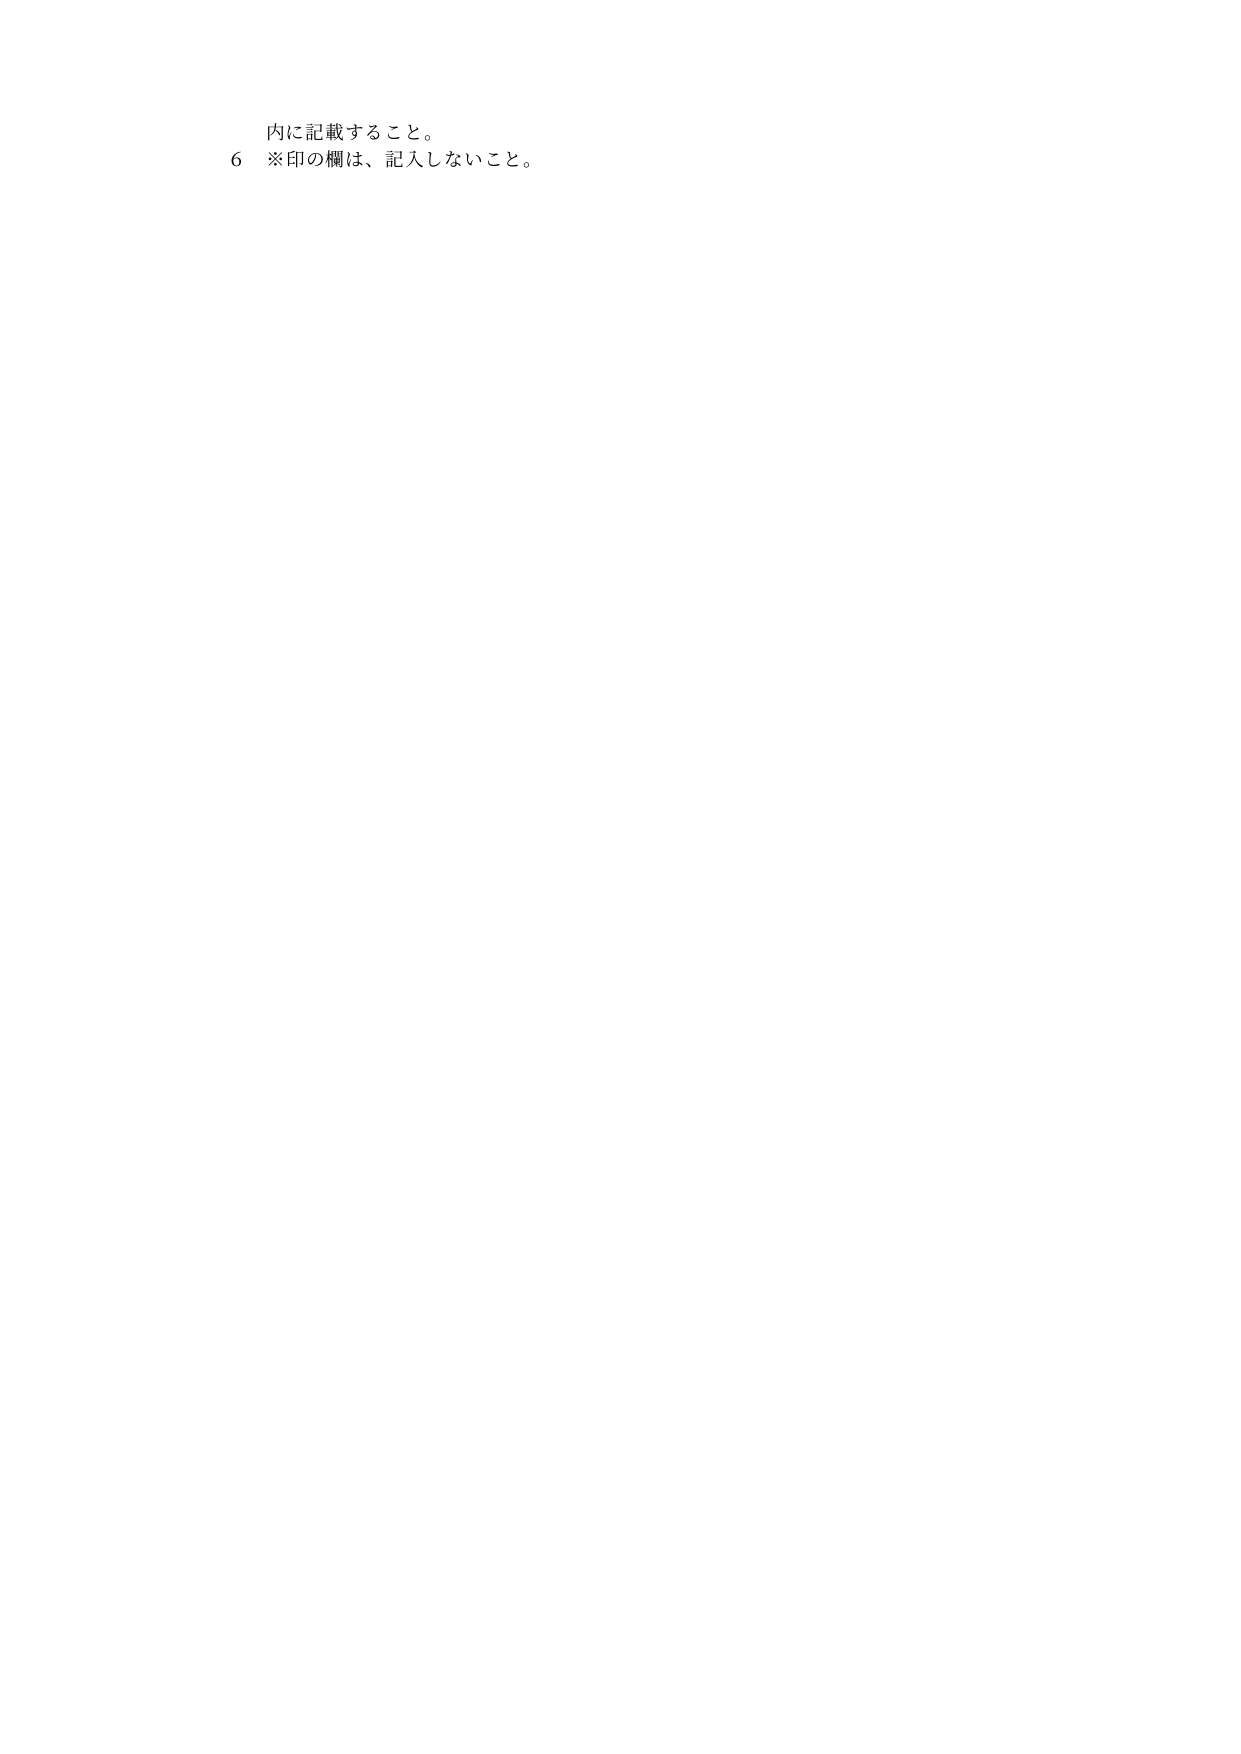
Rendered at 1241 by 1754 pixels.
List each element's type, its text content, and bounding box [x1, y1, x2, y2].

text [148, 118, 1152, 145]
text ６ ※印の欄は、記入しないこと。 [148, 145, 1097, 172]
